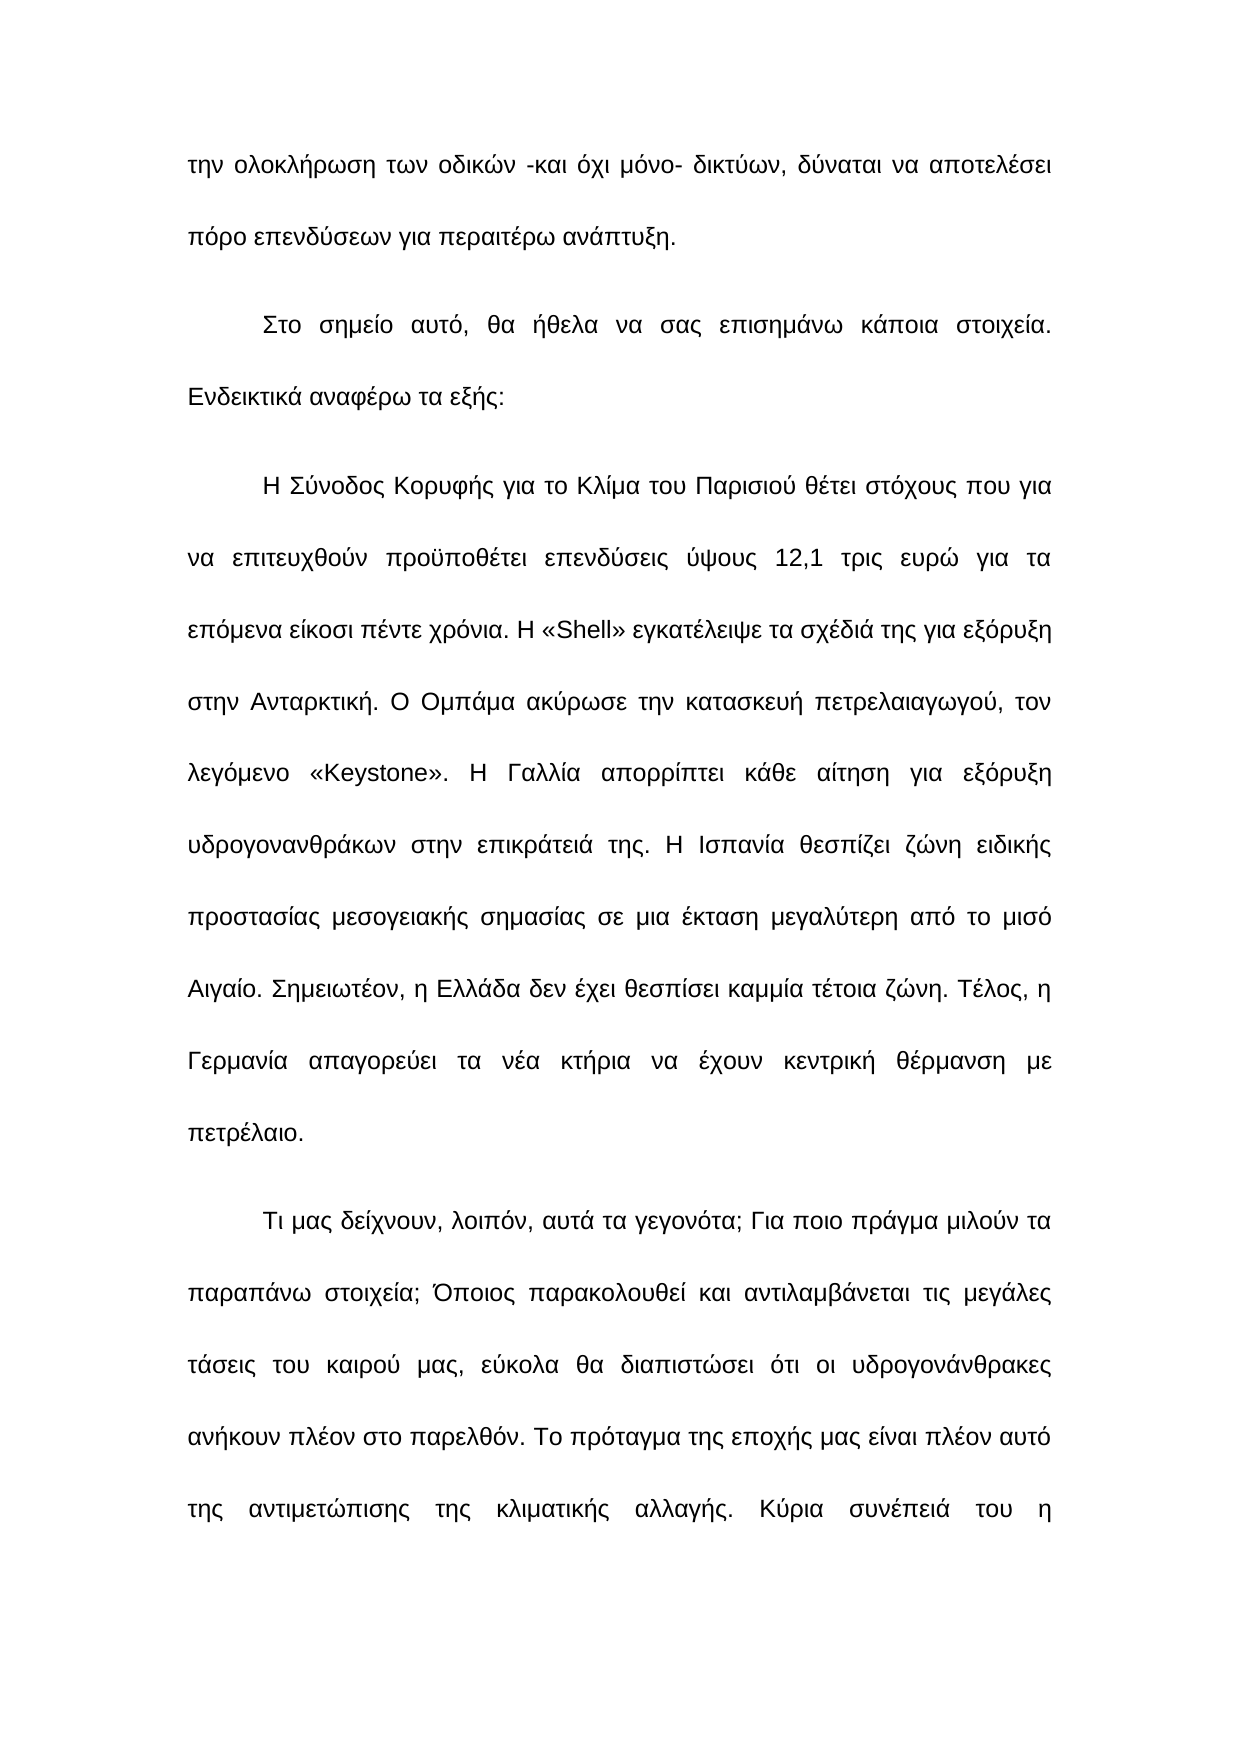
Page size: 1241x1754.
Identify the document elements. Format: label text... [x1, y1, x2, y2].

text Η Σύνοδος Κορυφής για το Κλίμα του Παρισιού θέτει στόχους που για να επιτευχθούν προϋποθέτει επενδύσεις ύψους 12,1 τρις ευρώ για τα επόμενα είκοσι πέντε χρόνια. Η «Shell» εγκατέλειψε τα σχέδιά της για εξόρυξη στην Ανταρκτική. Ο Ομπάμα ακύρωσε την κατασκευή πετρελαιαγωγού, τον λεγόμενο «Keystone». Η Γαλλία απορρίπτει κάθε αίτηση για εξόρυξη υδρογονανθράκων στην επικράτειά της. Η Ισπανία θεσπίζει ζώνη ειδικής προστασίας μεσογειακής σημασίας σε μια έκταση μεγαλύτερη από το μισό Αιγαίο. Σημειωτέον, η Ελλάδα δεν έχει θεσπίσει καμμία τέτοια ζώνη. Τέλος, η Γερμανία απαγορεύει τα νέα κτήρια να έχουν κεντρική θέρμανση με πετρέλαιο. [187, 471, 1053, 1146]
text Στο σημείο αυτό, θα ήθελα να σας επισημάνω κάποια στοιχεία. Ενδεικτικά αναφέρω τα εξής: [187, 310, 1053, 411]
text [187, 1206, 1053, 1522]
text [187, 150, 1053, 251]
